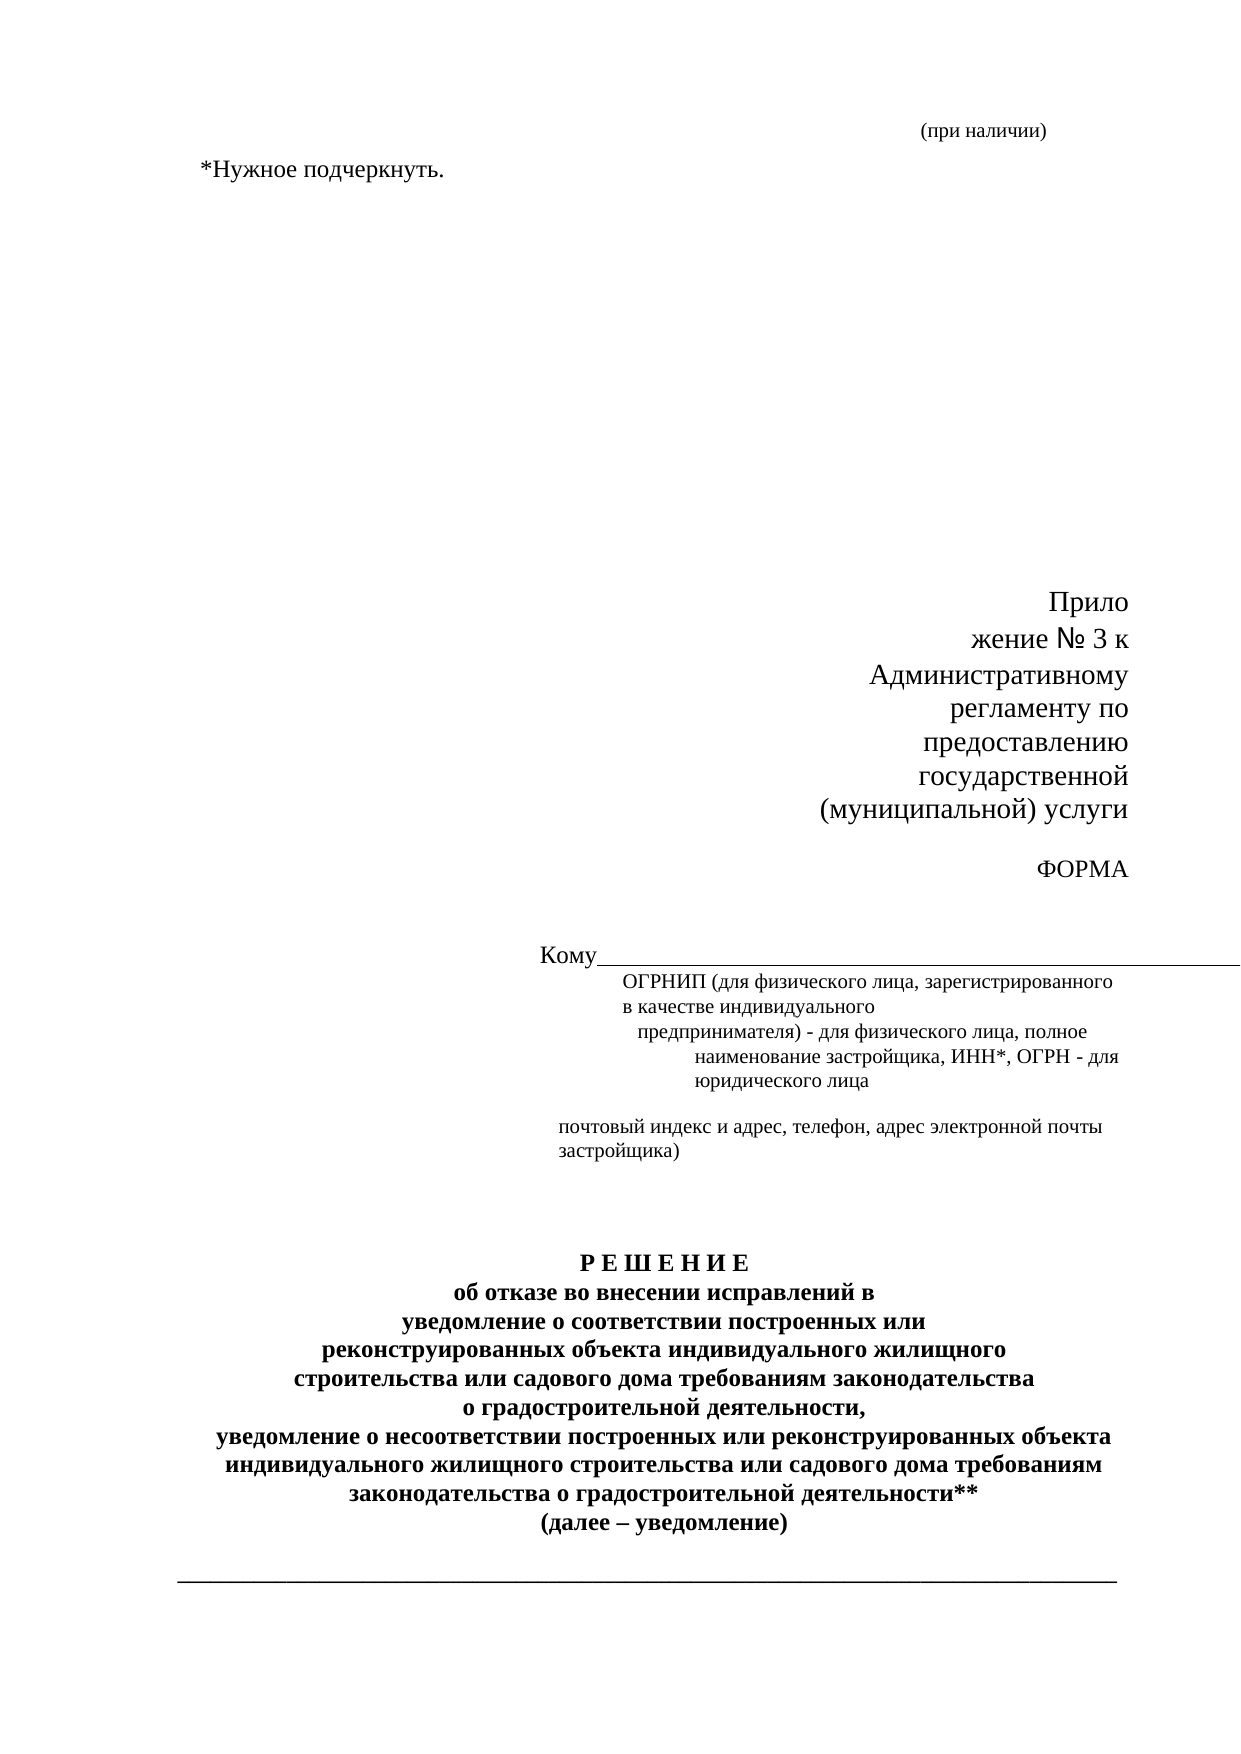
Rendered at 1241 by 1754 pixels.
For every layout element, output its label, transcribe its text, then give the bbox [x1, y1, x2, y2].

text Р Е Ш Е Н И Е [205, 1248, 1123, 1277]
text (при наличии) [920, 118, 1152, 142]
text Кому (фамилия, имя, отчество (при наличии) застройщика, ОГРНИП (для физического лица, зарегистрированного в качестве индивидуального [539, 940, 1121, 1018]
text уведомление о несоответствии построенных или реконструированных объекта индивидуального жилищного строительства или садового дома требованиям законодательства о градостроительной деятельности** [204, 1421, 1123, 1507]
text об отказе во внесении исправлений в [205, 1277, 1123, 1306]
text уведомление о соответствии построенных или реконструированных объекта индивидуального жилищного строительства или садового дома требованиям законодательства о градостроительной деятельности, [284, 1306, 1043, 1421]
text ФОРМА [200, 854, 1128, 882]
text предпринимателя) - для физического лица, полное наименование застройщика, ИНН*, ОГРН - для юридического лица [637, 1019, 1152, 1092]
text почтовый индекс и адрес, телефон, адрес электронной почты застройщика) [558, 1113, 1152, 1162]
text (далее – уведомление) [205, 1507, 1123, 1536]
text Приложение № 3 к Административному регламенту по предоставлению государственной [787, 584, 1128, 791]
text ______________________________________________________________________________________ [177, 1560, 1152, 1586]
text *Нужное подчеркнуть. [200, 154, 1152, 183]
text (муниципальной) услуги [200, 791, 1128, 825]
